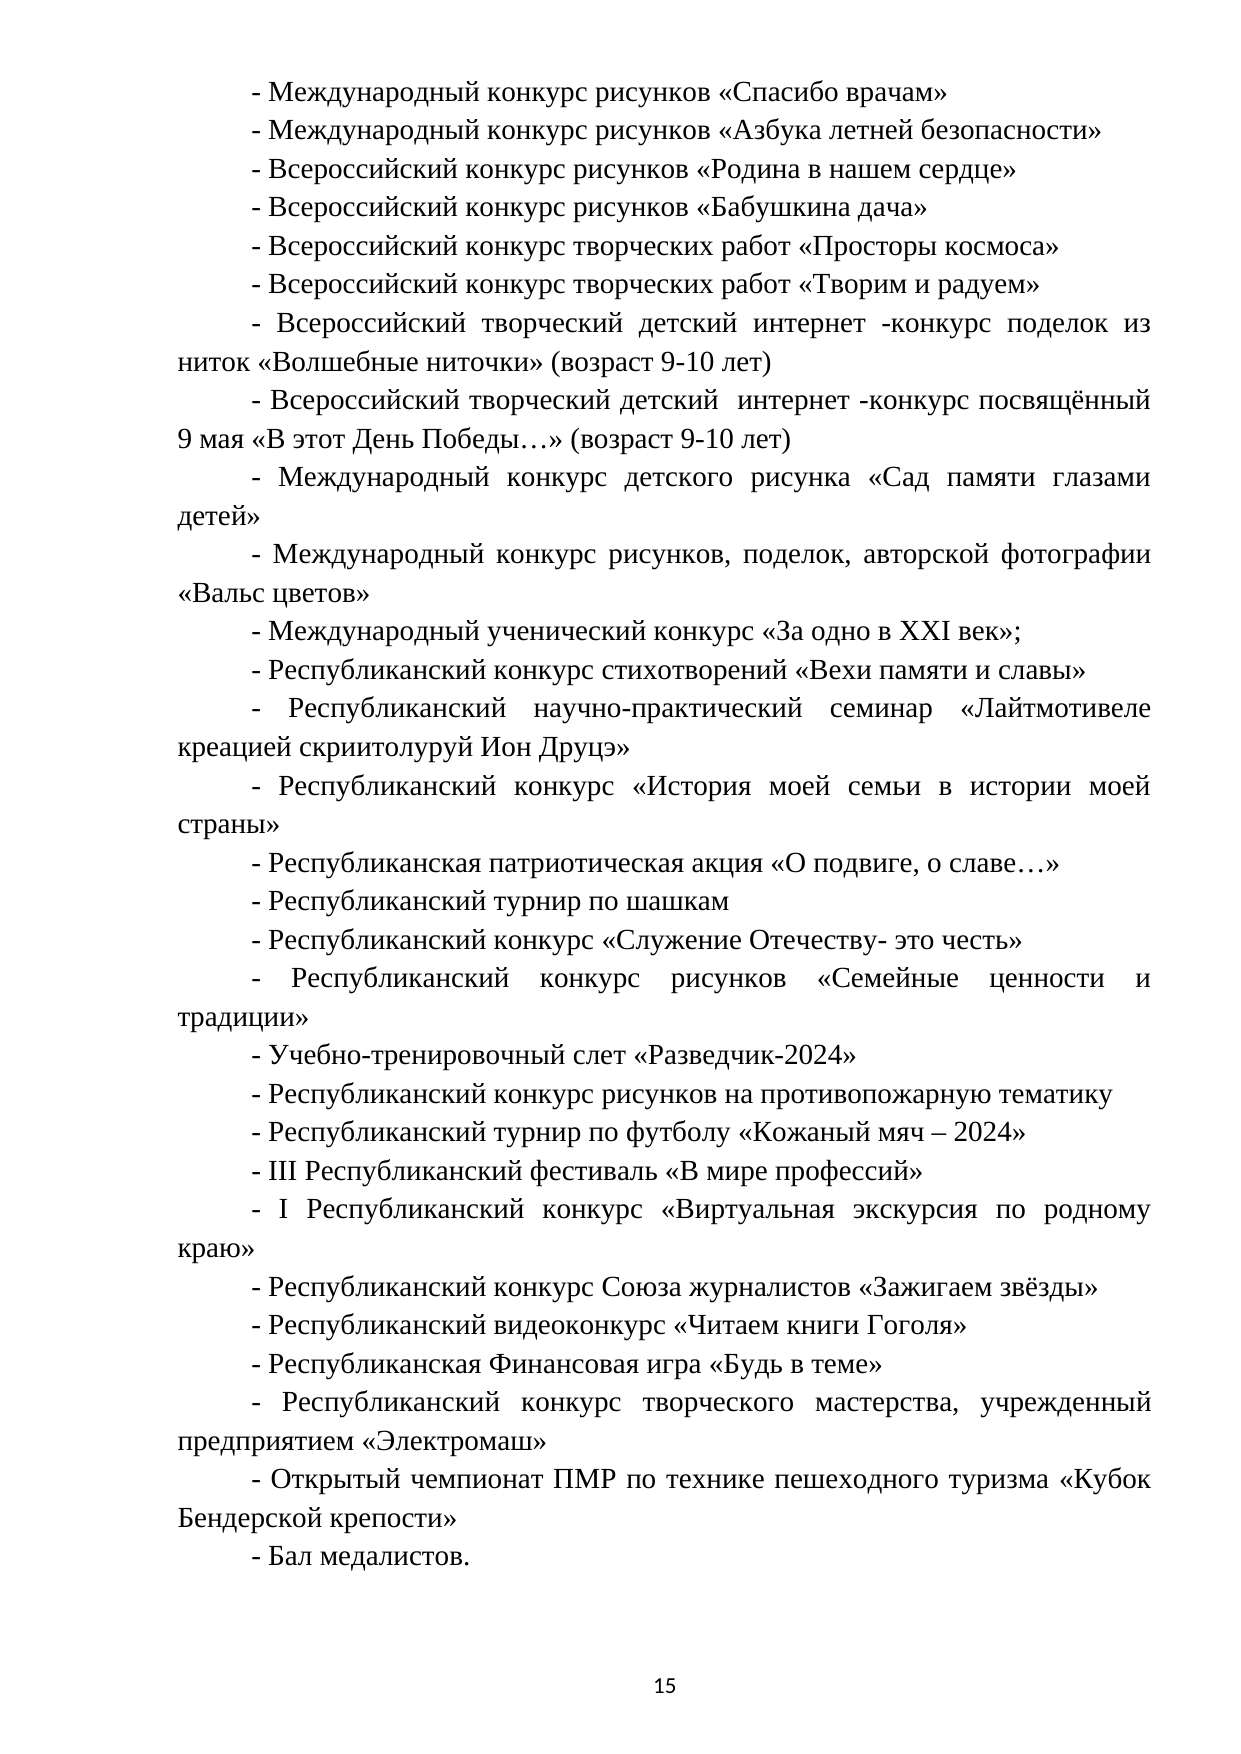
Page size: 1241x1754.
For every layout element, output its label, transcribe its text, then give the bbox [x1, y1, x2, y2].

text - Республиканский конкурс Союза журналистов «Зажигаем звёзды» [177, 1269, 1152, 1302]
text - Республиканский научно-практический семинар «Лайтмотивеле креацией скриитолуруй Ион Друцэ» [177, 691, 1152, 763]
text - Открытый чемпионат ПМР по технике пешеходного туризма «Кубок Бендерской крепости» [177, 1461, 1152, 1533]
text - Республиканский конкурс стихотворений «Вехи памяти и славы» [177, 652, 1152, 686]
text - Всероссийский творческий детский интернет -конкурс посвящённый 9 мая «В этот День Победы…» (возраст 9-10 лет) [177, 382, 1152, 454]
text - Всероссийский конкурс творческих работ «Просторы космоса» [177, 228, 1152, 262]
text - Республиканский конкурс рисунков «Семейные ценности и традиции» [177, 960, 1152, 1032]
text - Республиканский турнир по шашкам [177, 883, 1152, 917]
text - Республиканская патриотическая акция «О подвиге, о славе…» [177, 845, 1152, 878]
text - III Республиканский фестиваль «В мире профессий» [177, 1153, 1152, 1187]
text - Международный ученический конкурс «За одно в ХХI век»; [177, 613, 1152, 647]
text - Бал медалистов. [177, 1538, 1152, 1572]
text - Всероссийский конкурс творческих работ «Творим и радуем» [177, 267, 1152, 300]
text - Республиканский конкурс «История моей семьи в истории моей страны» [177, 768, 1152, 840]
text - Международный конкурс рисунков, поделок, авторской фотографии «Вальс цветов» [177, 536, 1152, 608]
text - I Республиканский конкурс «Виртуальная экскурсия по родному краю» [177, 1192, 1152, 1264]
text - Всероссийский конкурс рисунков «Родина в нашем сердце» [177, 151, 1152, 184]
text - Республиканский видеоконкурс «Читаем книги Гоголя» [177, 1307, 1152, 1341]
text - Международный конкурс детского рисунка «Сад памяти глазами детей» [177, 459, 1152, 531]
text - Всероссийский творческий детский интернет -конкурс поделок из ниток «Волшебные ниточки» (возраст 9-10 лет) [177, 305, 1152, 377]
text - Республиканская Финансовая игра «Будь в теме» [177, 1346, 1152, 1379]
text - Учебно-тренировочный слет «Разведчик-2024» [177, 1037, 1152, 1071]
text - Республиканский конкурс «Служение Отечеству- это честь» [177, 922, 1152, 955]
text - Республиканский турнир по футболу «Кожаный мяч – 2024» [177, 1114, 1152, 1148]
text - Международный конкурс рисунков «Спасибо врачам» [177, 74, 1152, 107]
text - Республиканский конкурс рисунков на противопожарную тематику [177, 1076, 1152, 1109]
text - Всероссийский конкурс рисунков «Бабушкина дача» [177, 189, 1152, 223]
text - Республиканский конкурс творческого мастерства, учрежденный предприятием «Электромаш» [177, 1384, 1152, 1456]
text - Международный конкурс рисунков «Азбука летней безопасности» [177, 112, 1152, 146]
